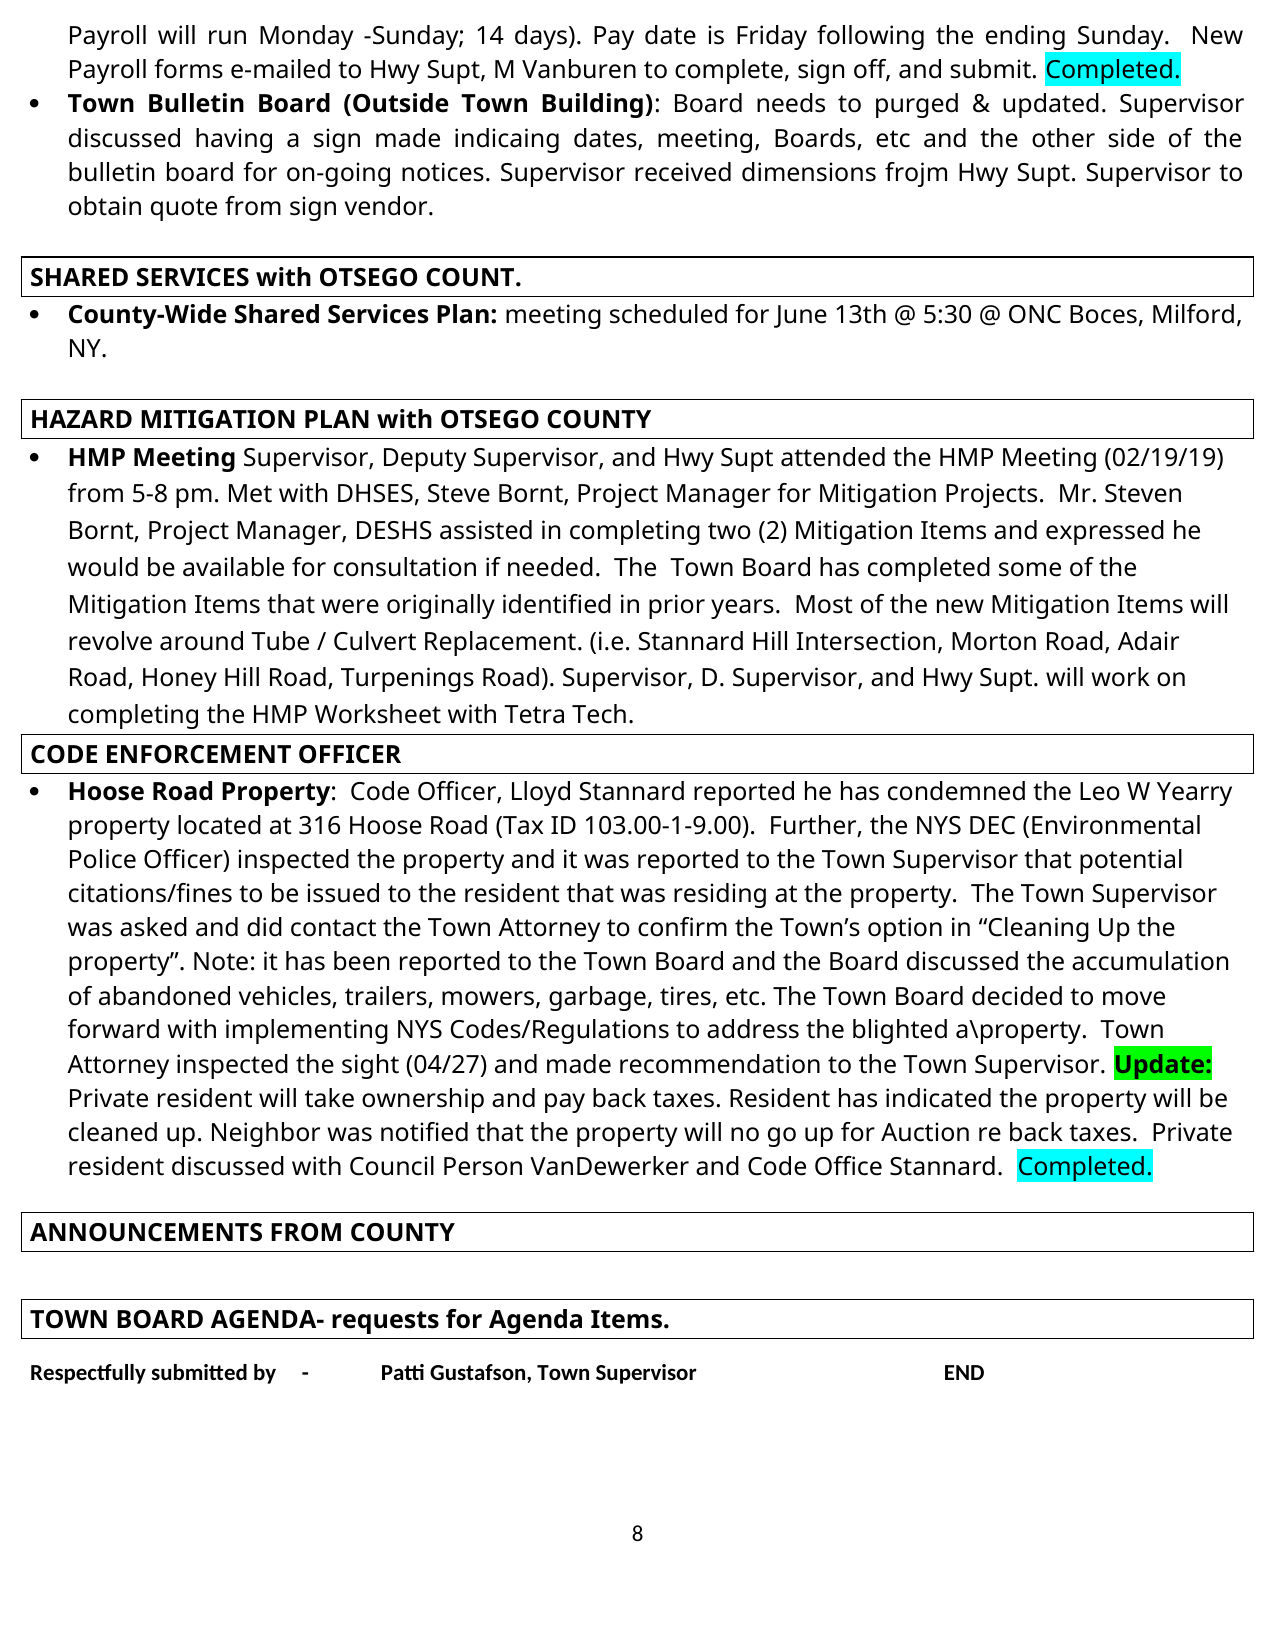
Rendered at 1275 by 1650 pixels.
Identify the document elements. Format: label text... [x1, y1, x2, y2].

text HAZARD MITIGATION PLAN with OTSEGO COUNTY [22, 400, 1253, 438]
list CODE ENFORCEMENT OFFICER [22, 735, 1253, 773]
list HMP Meeting Supervisor, Deputy Supervisor, and Hwy Supt attended the HMP Meeting (02/19/19) from 5-8 pm. Met with DHSES, Steve Bornt, Project Manager for Mitigation Projects. Mr. Steven Bornt, Project Manager, DESHS assisted in completing two (2) Mitigation Items and expressed he would be available for consultation if needed. The Town Board has completed some of the Mitigation Items that were originally identified in prior years. Most of the new Mitigation Items will revolve around Tube / Culvert Replacement. (i.e. Stannard Hill Intersection, Morton Road, Adair Road, Honey Hill Road, Turpenings Road). Supervisor, D. Supervisor, and Hwy Supt. will work on completing the HMP Worksheet with Tetra Tech. [30, 439, 1245, 731]
text ANNOUNCEMENTS FROM COUNTY [22, 1213, 1253, 1251]
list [30, 18, 1245, 86]
text Respectfully submitted by - Patti Gustafson, Town Supervisor END [30, 1358, 1245, 1387]
list Town Bulletin Board (Outside Town Building): Board needs to purged & updated. Supervisor discussed having a sign made indicaing dates, meeting, Boards, etc and the other side of the bulletin board for on-going notices. Supervisor received dimensions frojm Hwy Supt. Supervisor to obtain quote from sign vendor. [30, 86, 1245, 222]
list Hoose Road Property: Code Officer, Lloyd Stannard reported he has condemned the Leo W Yearry property located at 316 Hoose Road (Tax ID 103.00-1-9.00). Further, the NYS DEC (Environmental Police Officer) inspected the property and it was reported to the Town Supervisor that potential citations/fines to be issued to the resident that was residing at the property. The Town Supervisor was asked and did contact the Town Attorney to confirm the Town’s option in “Cleaning Up the property”. Note: it has been reported to the Town Board and the Board discussed the accumulation of abandoned vehicles, trailers, mowers, garbage, tires, etc. The Town Board decided to move forward with implementing NYS Codes/Regulations to address the blighted a\property. Town Attorney inspected the sight (04/27) and made recommendation to the Town Supervisor. Update: Private resident will take ownership and pay back taxes. Resident has indicated the property will be cleaned up. Neighbor was notified that the property will no go up for Auction re back taxes. Private resident discussed with Council Person VanDewerker and Code Office Stannard. Completed. [30, 774, 1245, 1182]
list County-Wide Shared Services Plan: meeting scheduled for June 13th @ 5:30 @ ONC Boces, Milford, NY. [30, 297, 1245, 365]
text TOWN BOARD AGENDA- requests for Agenda Items. [22, 1300, 1253, 1338]
text SHARED SERVICES with OTSEGO COUNT. [22, 258, 1253, 296]
